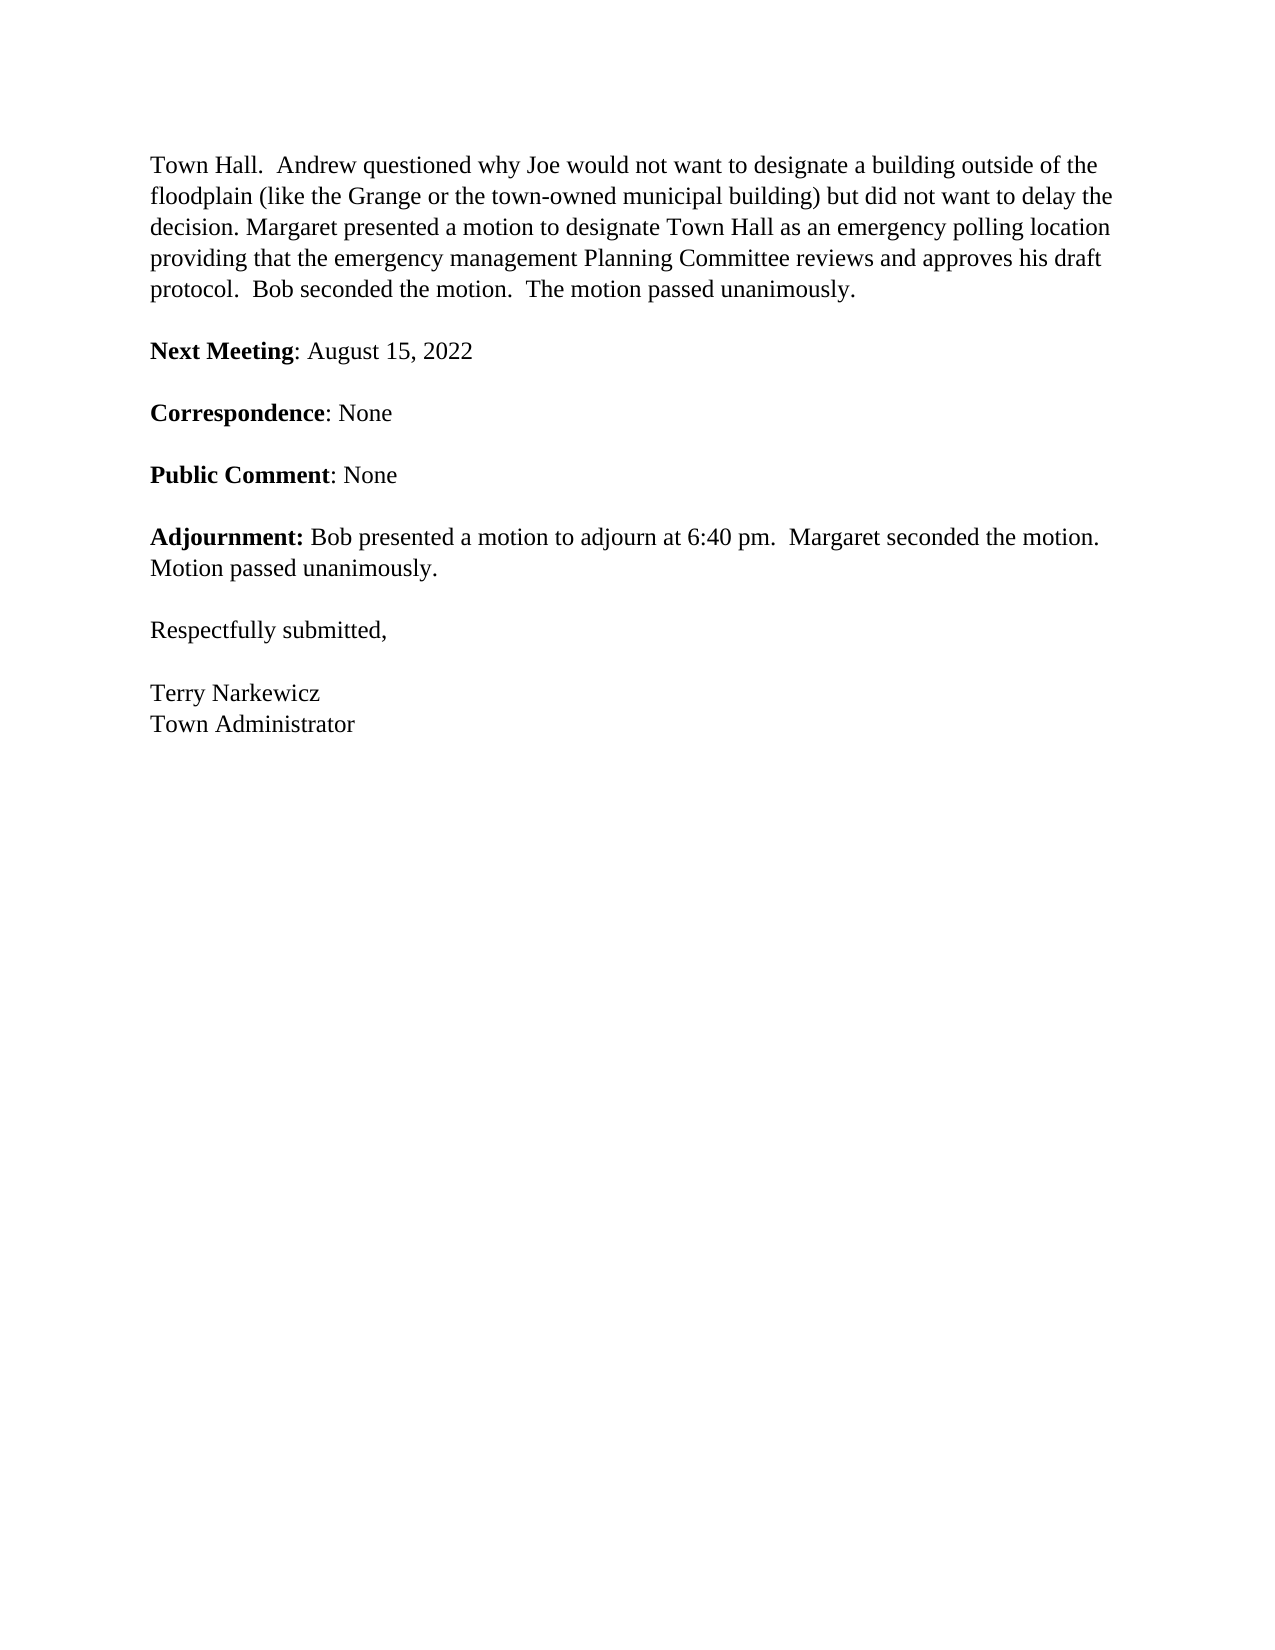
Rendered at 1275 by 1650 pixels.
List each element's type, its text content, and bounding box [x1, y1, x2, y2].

text Respectfully submitted, [150, 616, 1125, 644]
text Correspondence: None [150, 398, 1125, 427]
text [150, 150, 1125, 303]
text Public Comment: None [150, 460, 1125, 489]
text Adjournment: Bob presented a motion to adjourn at 6:40 pm. Margaret seconded the motion. Motion passed unanimously. [150, 522, 1125, 582]
text Terry Narkewicz [150, 678, 1125, 706]
text Town Administrator [150, 709, 1125, 737]
text Next Meeting: August 15, 2022 [150, 336, 1125, 365]
